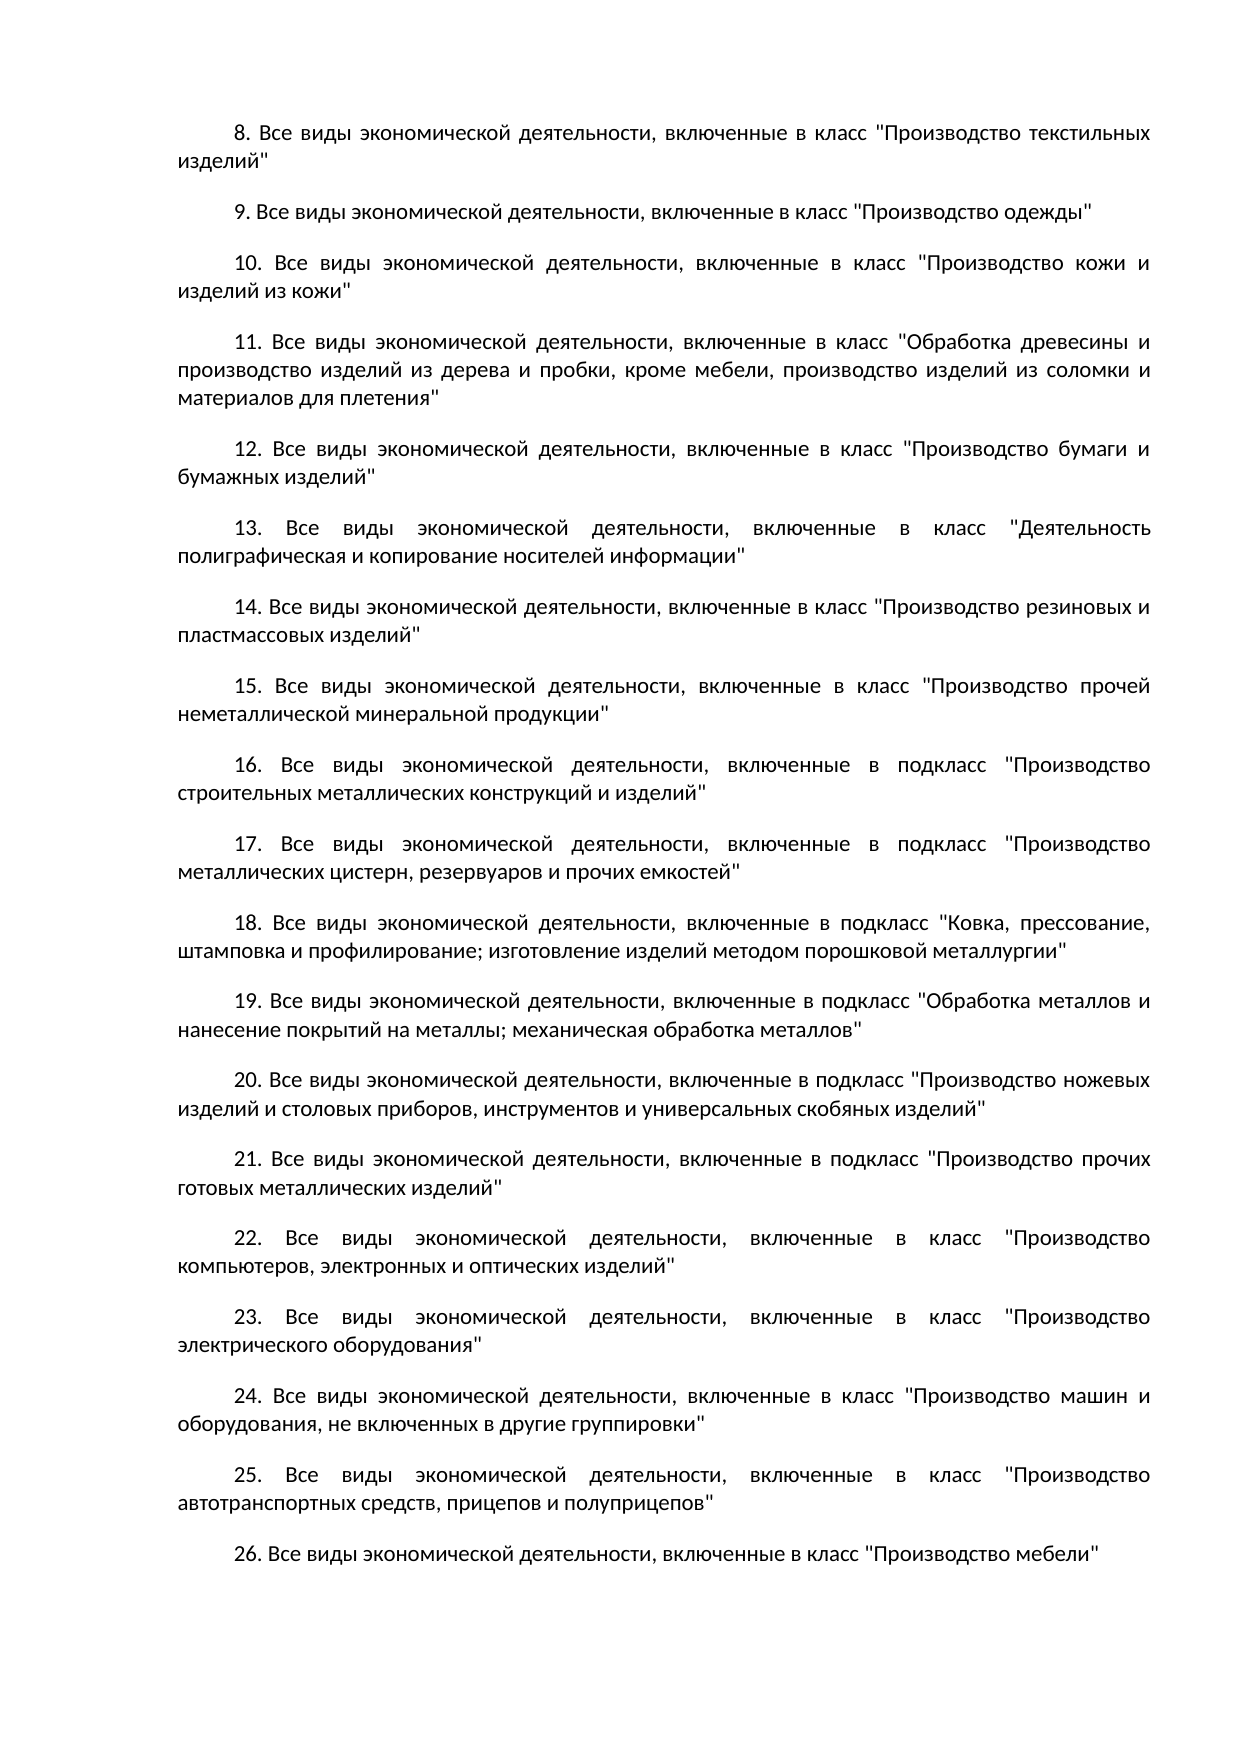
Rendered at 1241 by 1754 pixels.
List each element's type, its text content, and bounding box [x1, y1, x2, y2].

text 20. Все виды экономической деятельности, включенные в подкласс "Производство ножевых изделий и столовых приборов, инструментов и универсальных скобяных изделий" [177, 1066, 1152, 1122]
text 19. Все виды экономической деятельности, включенные в подкласс "Обработка металлов и нанесение покрытий на металлы; механическая обработка металлов" [177, 987, 1152, 1043]
text 13. Все виды экономической деятельности, включенные в класс "Деятельность полиграфическая и копирование носителей информации" [177, 513, 1152, 569]
text 18. Все виды экономической деятельности, включенные в подкласс "Ковка, прессование, штамповка и профилирование; изготовление изделий методом порошковой металлургии" [177, 908, 1152, 964]
text 10. Все виды экономической деятельности, включенные в класс "Производство кожи и изделий из кожи" [177, 248, 1152, 304]
text 11. Все виды экономической деятельности, включенные в класс "Обработка древесины и производство изделий из дерева и пробки, кроме мебели, производство изделий из соломки и материалов для плетения" [177, 327, 1152, 411]
text 17. Все виды экономической деятельности, включенные в подкласс "Производство металлических цистерн, резервуаров и прочих емкостей" [177, 829, 1152, 885]
text 15. Все виды экономической деятельности, включенные в класс "Производство прочей неметаллической минеральной продукции" [177, 671, 1152, 727]
text 23. Все виды экономической деятельности, включенные в класс "Производство электрического оборудования" [177, 1302, 1152, 1358]
text 25. Все виды экономической деятельности, включенные в класс "Производство автотранспортных средств, прицепов и полуприцепов" [177, 1460, 1152, 1516]
text 26. Все виды экономической деятельности, включенные в класс "Производство мебели" [177, 1539, 1152, 1567]
text 14. Все виды экономической деятельности, включенные в класс "Производство резиновых и пластмассовых изделий" [177, 592, 1152, 648]
text 8. Все виды экономической деятельности, включенные в класс "Производство текстильных изделий" [177, 118, 1152, 174]
text 9. Все виды экономической деятельности, включенные в класс "Производство одежды" [177, 197, 1152, 225]
text 21. Все виды экономической деятельности, включенные в подкласс "Производство прочих готовых металлических изделий" [177, 1144, 1152, 1201]
text 22. Все виды экономической деятельности, включенные в класс "Производство компьютеров, электронных и оптических изделий" [177, 1223, 1152, 1279]
text 24. Все виды экономической деятельности, включенные в класс "Производство машин и оборудования, не включенных в другие группировки" [177, 1381, 1152, 1437]
text 12. Все виды экономической деятельности, включенные в класс "Производство бумаги и бумажных изделий" [177, 434, 1152, 490]
text 16. Все виды экономической деятельности, включенные в подкласс "Производство строительных металлических конструкций и изделий" [177, 750, 1152, 806]
